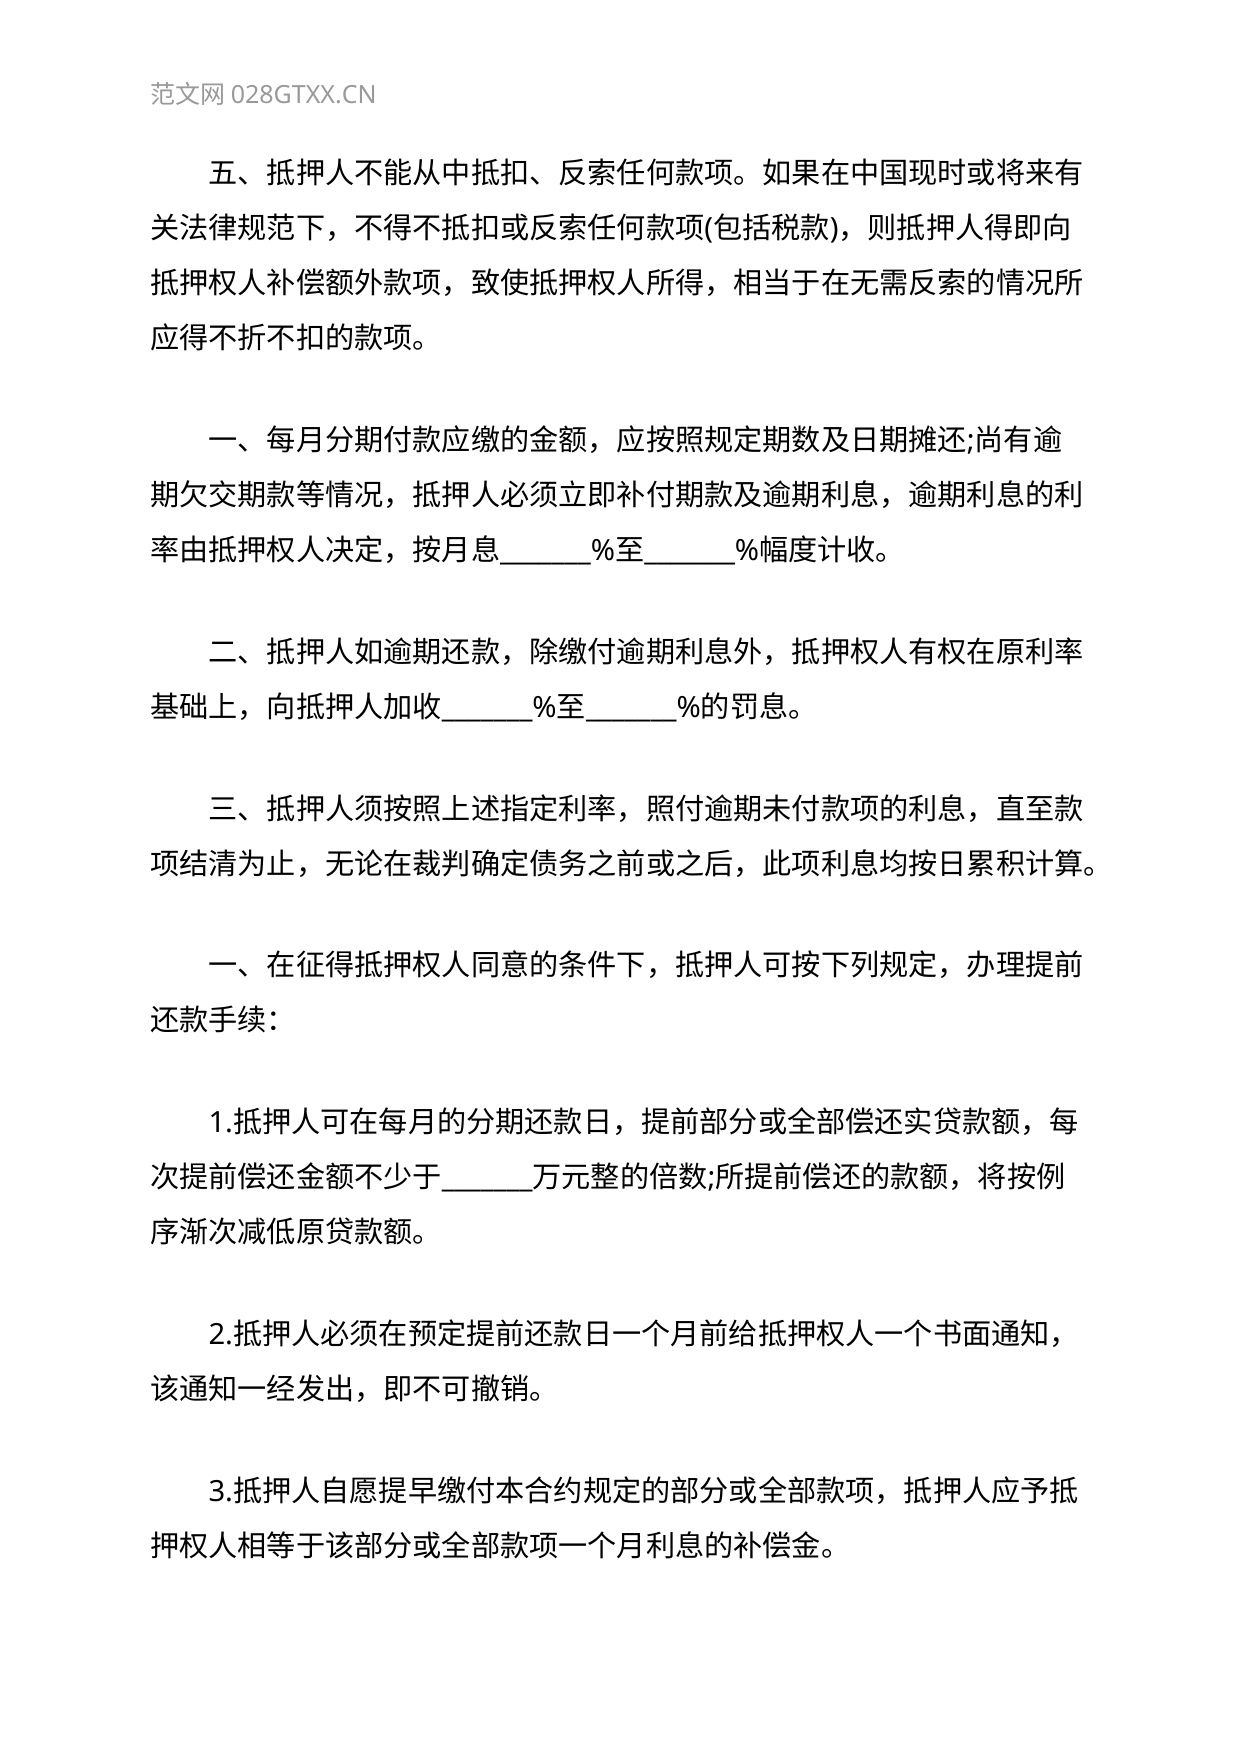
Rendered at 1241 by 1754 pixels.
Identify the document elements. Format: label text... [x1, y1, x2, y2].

text 2.抵押人必须在预定提前还款日一个月前给抵押权人一个书面通知，该通知一经发出，即不可撤销。 [150, 1310, 1090, 1408]
text 一、每月分期付款应缴的金额，应按照规定期数及日期摊还;尚有逾期欠交期款等情况，抵押人必须立即补付期款及逾期利息，逾期利息的利率由抵押权人决定，按月息_______%至_______%幅度计收。 [150, 417, 1090, 569]
text 3.抵押人自愿提早缴付本合约规定的部分或全部款项，抵押人应予抵押权人相等于该部分或全部款项一个月利息的补偿金。 [150, 1467, 1090, 1564]
text 五、抵押人不能从中抵扣、反索任何款项。如果在中国现时或将来有关法律规范下，不得不抵扣或反索任何款项(包括税款)，则抵押人得即向抵押权人补偿额外款项，致使抵押权人所得，相当于在无需反索的情况所应得不折不扣的款项。 [150, 150, 1090, 357]
text 一、在征得抵押权人同意的条件下，抵押人可按下列规定，办理提前还款手续： [150, 942, 1090, 1039]
text 1.抵押人可在每月的分期还款日，提前部分或全部偿还实贷款额，每次提前偿还金额不少于_______万元整的倍数;所提前偿还的款额，将按例序渐次减低原贷款额。 [150, 1099, 1090, 1251]
text 三、抵押人须按照上述指定利率，照付逾期未付款项的利息，直至款项结清为止，无论在裁判确定债务之前或之后，此项利息均按日累积计算。 [150, 785, 1090, 882]
text 二、抵押人如逾期还款，除缴付逾期利息外，抵押权人有权在原利率基础上，向抵押人加收_______%至_______%的罚息。 [150, 628, 1090, 726]
